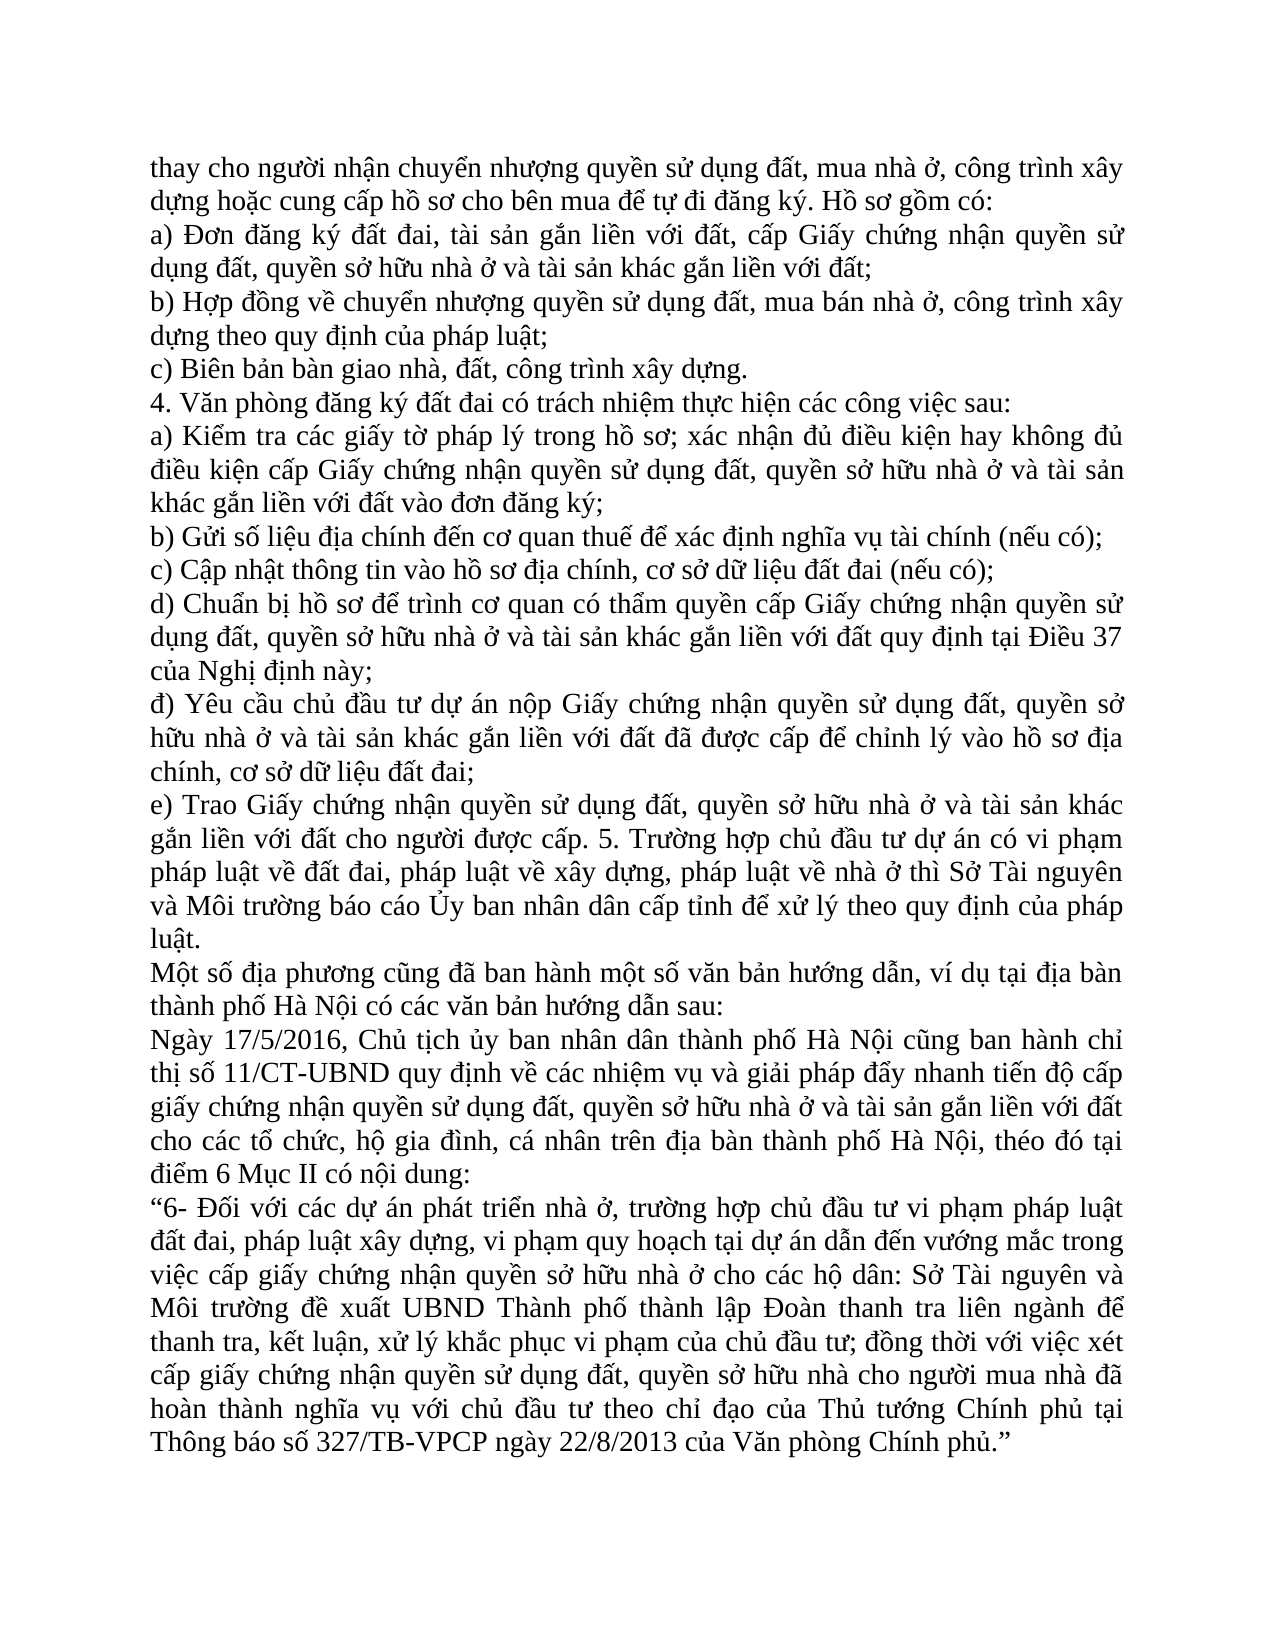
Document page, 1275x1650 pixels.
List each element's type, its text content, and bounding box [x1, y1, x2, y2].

text d) Chuẩn bị hồ sơ để trình cơ quan có thẩm quyền cấp Giấy chứng nhận quyền sử dụng đất, quyền sở hữu nhà ở và tài sản khác gắn liền với đất quy định tại Điều 37 của Nghị định này; [150, 586, 1125, 687]
text c) Biên bản bàn giao nhà, đất, công trình xây dựng. [150, 351, 1125, 385]
text b) Gửi số liệu địa chính đến cơ quan thuế để xác định nghĩa vụ tài chính (nếu có); [150, 519, 1125, 552]
text đ) Yêu cầu chủ đầu tư dự án nộp Giấy chứng nhận quyền sử dụng đất, quyền sở hữu nhà ở và tài sản khác gắn liền với đất đã được cấp để chỉnh lý vào hồ sơ địa chính, cơ sở dữ liệu đất đai; [150, 687, 1125, 787]
text “6- Đối với các dự án phát triển nhà ở, trường hợp chủ đầu tư vi phạm pháp luật đất đai, pháp luật xây dựng, vi phạm quy hoạch tại dự án dẫn đến vướng mắc trong việc cấp giấy chứng nhận quyền sở hữu nhà ở cho các hộ dân: Sở Tài nguyên và Môi trường đề xuất UBND Thành phố thành lập Đoàn thanh tra liên ngành để thanh tra, kết luận, xử lý khắc phục vi phạm của chủ đầu tư; đồng thời với việc xét cấp giấy chứng nhận quyền sử dụng đất, quyền sở hữu nhà cho người mua nhà đã hoàn thành nghĩa vụ với chủ đầu tư theo chỉ đạo của Thủ tướng Chính phủ tại Thông báo số 327/TB-VPCP ngày 22/8/2013 của Văn phòng Chính phủ.” [150, 1190, 1125, 1458]
text c) Cập nhật thông tin vào hồ sơ địa chính, cơ sở dữ liệu đất đai (nếu có); [150, 552, 1125, 586]
text 4. Văn phòng đăng ký đất đai có trách nhiệm thực hiện các công việc sau: [150, 385, 1125, 418]
text a) Đơn đăng ký đất đai, tài sản gắn liền với đất, cấp Giấy chứng nhận quyền sử dụng đất, quyền sở hữu nhà ở và tài sản khác gắn liền với đất; [150, 217, 1125, 284]
text Một số địa phương cũng đã ban hành một số văn bản hướng dẫn, ví dụ tại địa bàn thành phố Hà Nội có các văn bản hướng dẫn sau: [150, 955, 1125, 1022]
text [150, 150, 1125, 217]
text Ngày 17/5/2016, Chủ tịch ủy ban nhân dân thành phố Hà Nội cũng ban hành chỉ thị số 11/CT-UBND quy định về các nhiệm vụ và giải pháp đẩy nhanh tiến độ cấp giấy chứng nhận quyền sử dụng đất, quyền sở hữu nhà ở và tài sản gắn liền với đất cho các tổ chức, hộ gia đình, cá nhân trên địa bàn thành phố Hà Nội, théo đó tại điểm 6 Mục II có nội dung: [150, 1022, 1125, 1190]
text e) Trao Giấy chứng nhận quyền sử dụng đất, quyền sở hữu nhà ở và tài sản khác gắn liền với đất cho người được cấp. 5. Trường hợp chủ đầu tư dự án có vi phạm pháp luật về đất đai, pháp luật về xây dựng, pháp luật về nhà ở thì Sở Tài nguyên và Môi trường báo cáo Ủy ban nhân dân cấp tỉnh để xử lý theo quy định của pháp luật. [150, 787, 1125, 955]
text b) Hợp đồng về chuyển nhượng quyền sử dụng đất, mua bán nhà ở, công trình xây dựng theo quy định của pháp luật; [150, 284, 1125, 351]
text a) Kiểm tra các giấy tờ pháp lý trong hồ sơ; xác nhận đủ điều kiện hay không đủ điều kiện cấp Giấy chứng nhận quyền sử dụng đất, quyền sở hữu nhà ở và tài sản khác gắn liền với đất vào đơn đăng ký; [150, 418, 1125, 519]
